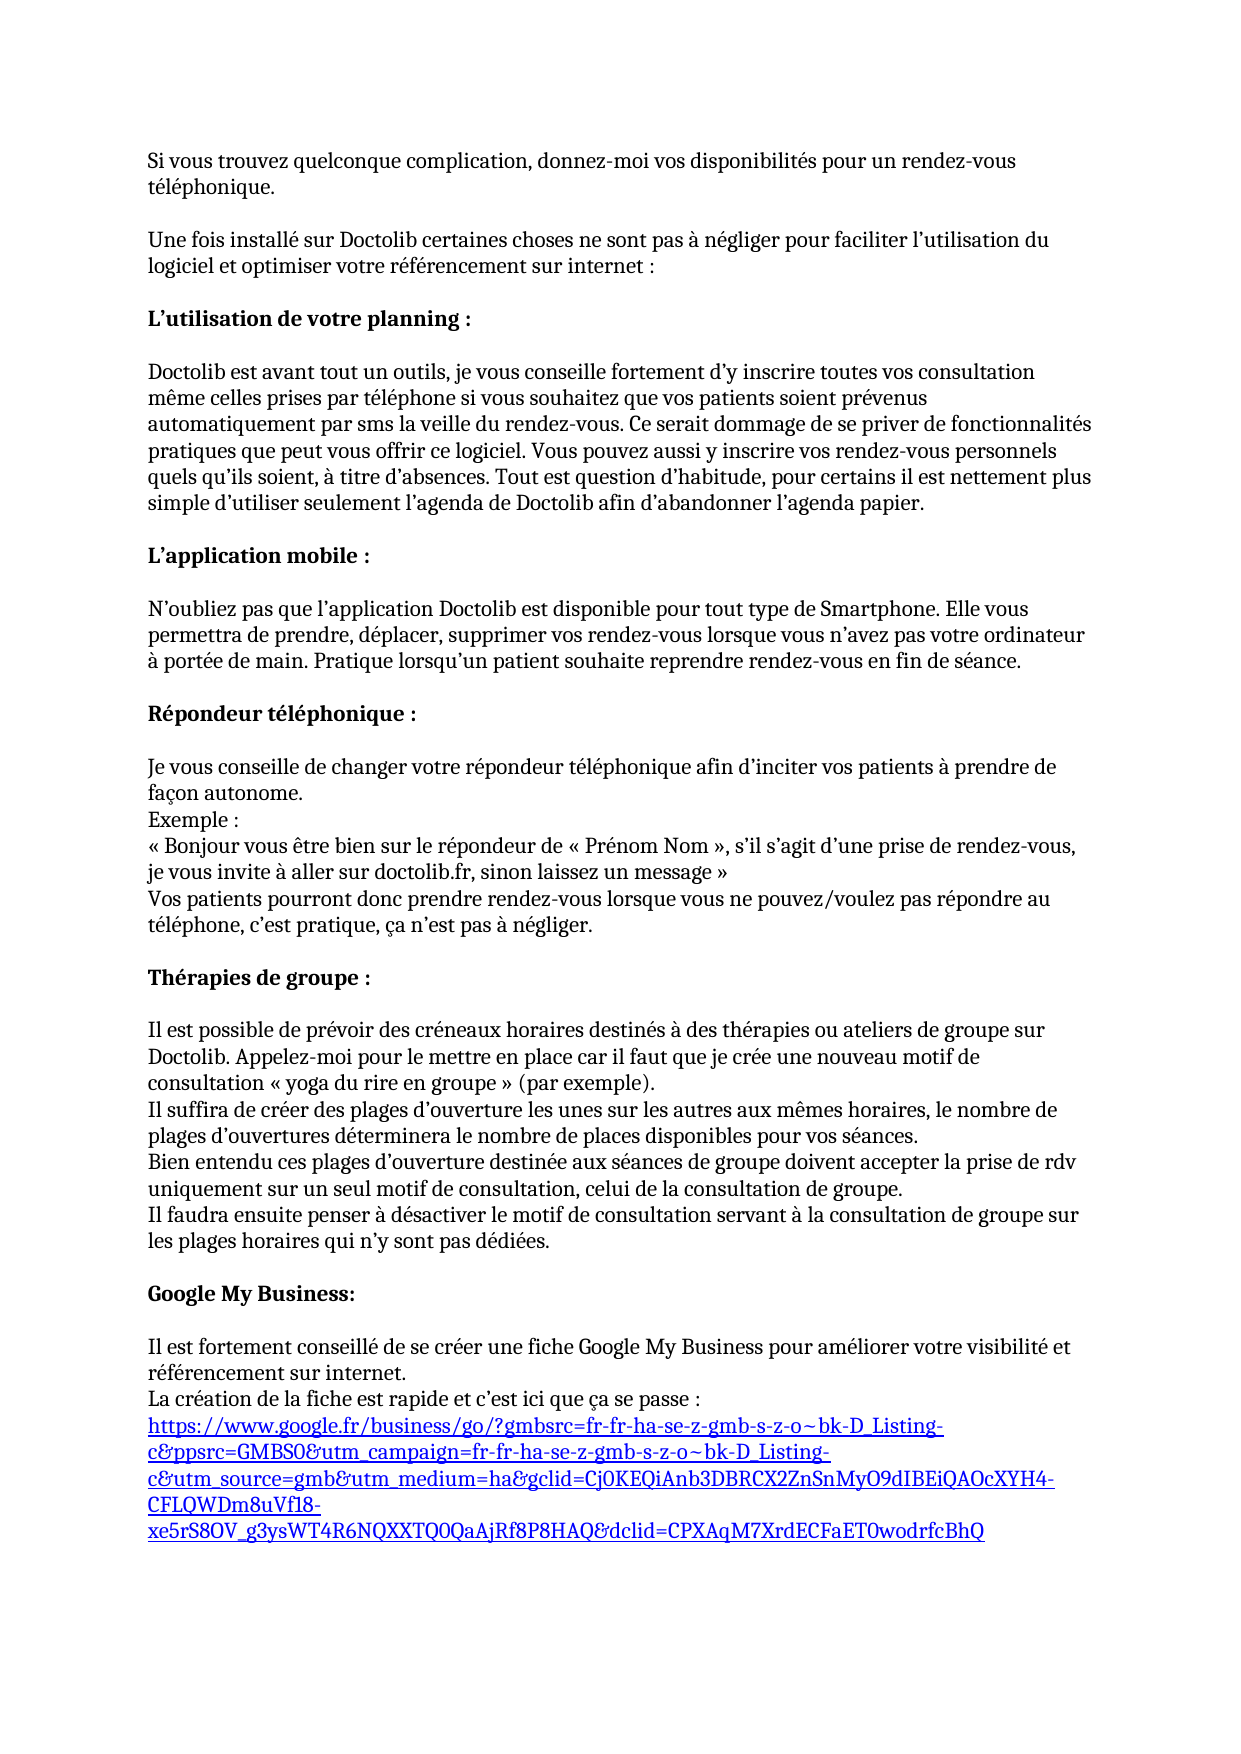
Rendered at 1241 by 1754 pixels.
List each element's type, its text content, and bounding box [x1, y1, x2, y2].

text L’application mobile : [148, 543, 1093, 569]
text Il est possible de prévoir des créneaux horaires destinés à des thérapies ou ateliers de groupe sur Doctolib. Appelez-moi pour le mettre en place car il faut que je crée une nouveau motif de consultation « yoga du rire en groupe » (par exemple). [148, 1017, 1093, 1096]
text https://www.google.fr/business/go/?gmbsrc=fr-fr-ha-se-z-gmb-s-z-o~bk-D_Listing-c&ppsrc=GMBS0&utm_campaign=fr-fr-ha-se-z-gmb-s-z-o~bk-D_Listing-c&utm_source=gmb&utm_medium=ha&gclid=Cj0KEQiAnb3DBRCX2ZnSnMyO9dIBEiQAOcXYH4-CFLQWDm8uVf18-xe5rS8OV_g3ysWT4R6NQXXTQ0QaAjRf8P8HAQ&dclid=CPXAqM7XrdECFaET0wodrfcBhQ [148, 1413, 1093, 1544]
text Exemple : [148, 806, 1093, 833]
text Répondeur téléphonique : [148, 701, 1093, 727]
text Il faudra ensuite penser à désactiver le motif de consultation servant à la consultation de groupe sur les plages horaires qui n’y sont pas dédiées. [148, 1202, 1093, 1254]
text Une fois installé sur Doctolib certaines choses ne sont pas à négliger pour faciliter l’utilisation du logiciel et optimiser votre référencement sur internet : [148, 227, 1093, 279]
text Thérapies de groupe : [148, 964, 1093, 991]
text Google My Business: [148, 1281, 1093, 1307]
text Je vous conseille de changer votre répondeur téléphonique afin d’inciter vos patients à prendre de façon autonome. [148, 754, 1093, 806]
text Vos patients pourront donc prendre rendez-vous lorsque vous ne pouvez/voulez pas répondre au téléphone, c’est pratique, ça n’est pas à négliger. [148, 886, 1093, 938]
text La création de la fiche est rapide et c’est ici que ça se passe : [148, 1386, 1093, 1413]
text N’oubliez pas que l’application Doctolib est disponible pour tout type de Smartphone. Elle vous permettra de prendre, déplacer, supprimer vos rendez-vous lorsque vous n’avez pas votre ordinateur à portée de main. Pratique lorsqu’un patient souhaite reprendre rendez-vous en fin de séance. [148, 596, 1093, 675]
text Bien entendu ces plages d’ouverture destinée aux séances de groupe doivent accepter la prise de rdv uniquement sur un seul motif de consultation, celui de la consultation de groupe. [148, 1149, 1093, 1202]
text Doctolib est avant tout un outils, je vous conseille fortement d’y inscrire toutes vos consultation même celles prises par téléphone si vous souhaitez que vos patients soient prévenus automatiquement par sms la veille du rendez-vous. Ce serait dommage de se priver de fonctionnalités pratiques que peut vous offrir ce logiciel. Vous pouvez aussi y inscrire vos rendez-vous personnels quels qu’ils soient, à titre d’absences. Tout est question d’habitude, pour certains il est nettement plus simple d’utiliser seulement l’agenda de Doctolib afin d’abandonner l’agenda papier. [148, 358, 1093, 517]
text Il est fortement conseillé de se créer une fiche Google My Business pour améliorer votre visibilité et référencement sur internet. [148, 1333, 1093, 1386]
text Si vous trouvez quelconque complication, donnez-moi vos disponibilités pour un rendez-vous téléphonique. [148, 148, 1093, 200]
text Il suffira de créer des plages d’ouverture les unes sur les autres aux mêmes horaires, le nombre de plages d’ouvertures déterminera le nombre de places disponibles pour vos séances. [148, 1096, 1093, 1149]
text « Bonjour vous être bien sur le répondeur de « Prénom Nom », s’il s’agit d’une prise de rendez-vous, je vous invite à aller sur doctolib.fr, sinon laissez un message » [148, 833, 1093, 886]
text L’utilisation de votre planning : [148, 306, 1093, 332]
